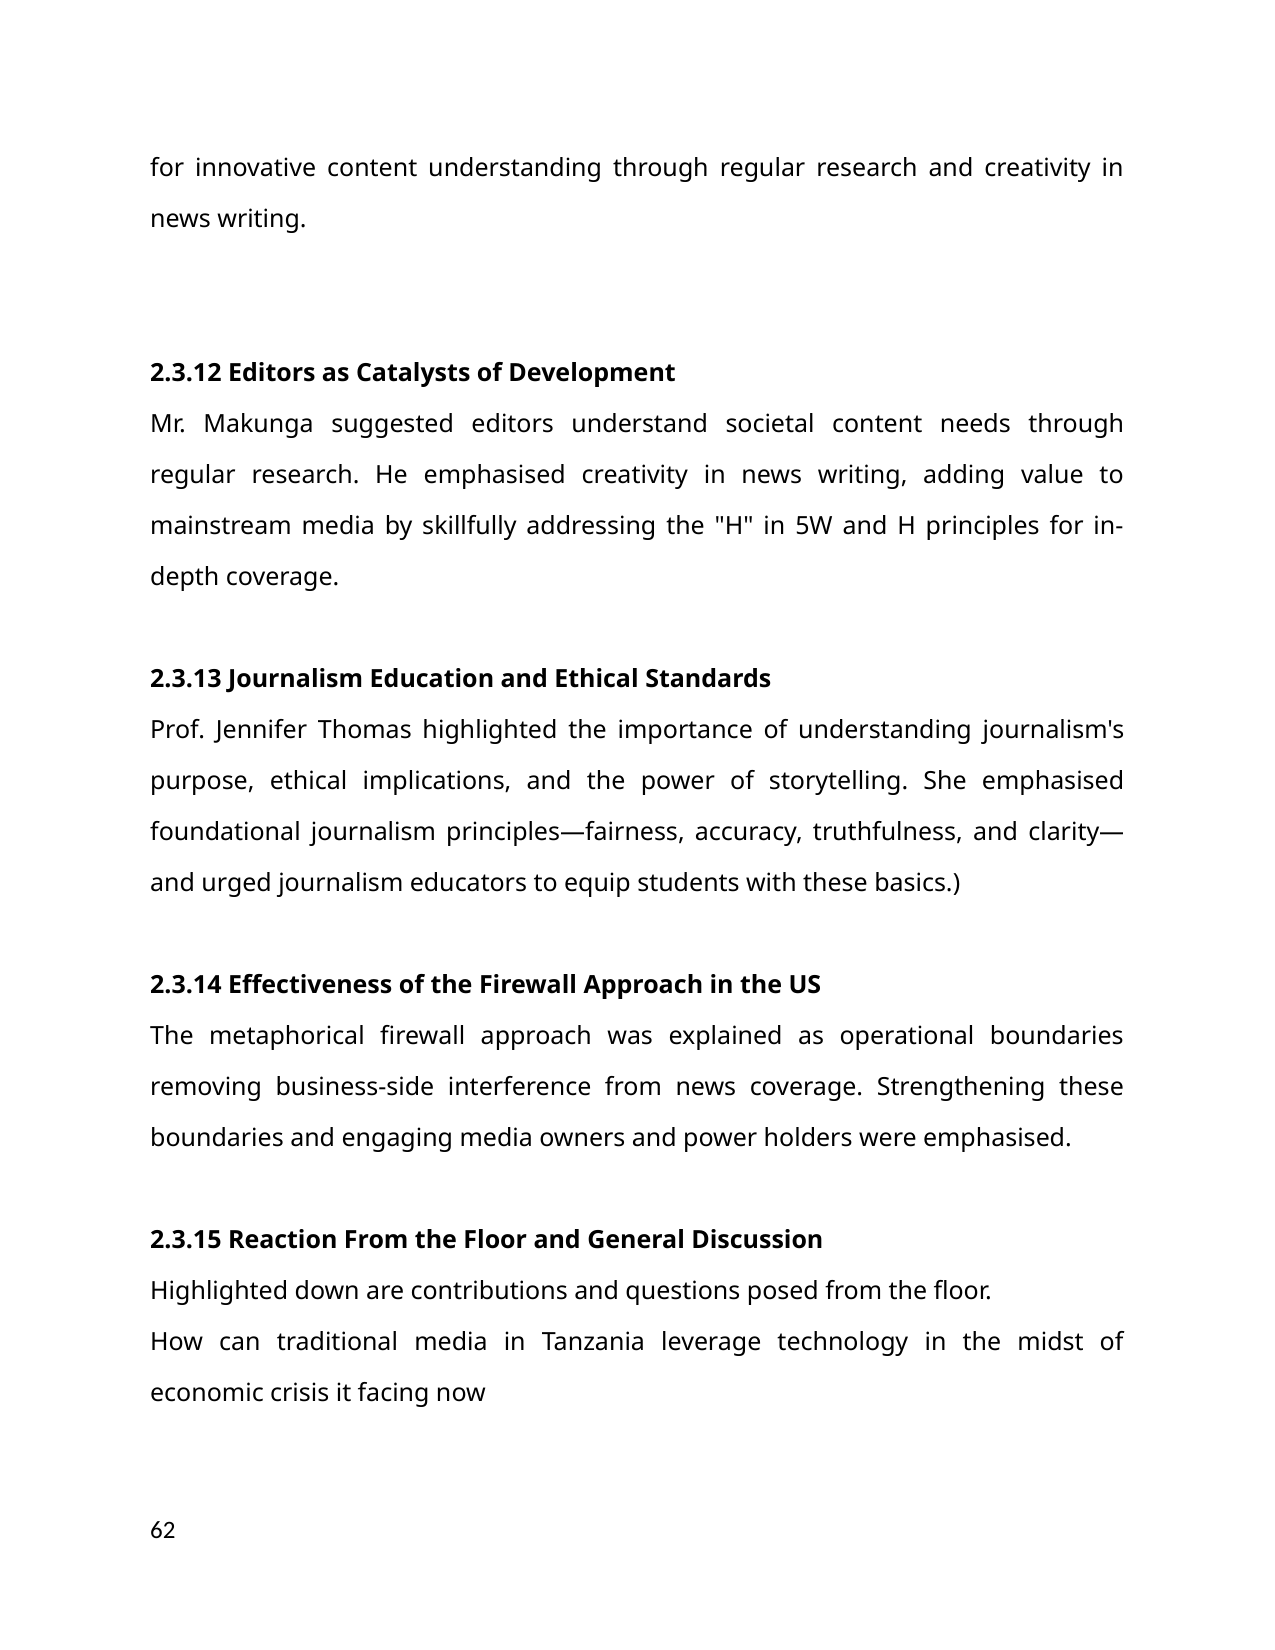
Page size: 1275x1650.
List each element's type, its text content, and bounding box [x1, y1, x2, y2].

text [150, 150, 1125, 235]
text Mr. Makunga suggested editors understand societal content needs through regular research. He emphasised creativity in news writing, adding value to mainstream media by skillfully addressing the "H" in 5W and H principles for in-depth coverage. [150, 405, 1125, 592]
text 2.3.14 Effectiveness of the Firewall Approach in the US [150, 967, 1125, 1001]
text How can traditional media in Tanzania leverage technology in the midst of economic crisis it facing now [150, 1324, 1125, 1409]
text Prof. Jennifer Thomas highlighted the importance of understanding journalism's purpose, ethical implications, and the power of storytelling. She emphasised foundational journalism principles—fairness, accuracy, truthfulness, and clarity—and urged journalism educators to equip students with these basics.) [150, 711, 1125, 899]
text 2.3.15 Reaction From the Floor and General Discussion [150, 1222, 1125, 1256]
text 2.3.13 Journalism Education and Ethical Standards [150, 660, 1125, 694]
text 2.3.12 Editors as Catalysts of Development [150, 354, 1125, 388]
text The metaphorical firewall approach was explained as operational boundaries removing business-side interference from news coverage. Strengthening these boundaries and engaging media owners and power holders were emphasised. [150, 1018, 1125, 1154]
text Highlighted down are contributions and questions posed from the floor. [150, 1273, 1125, 1307]
